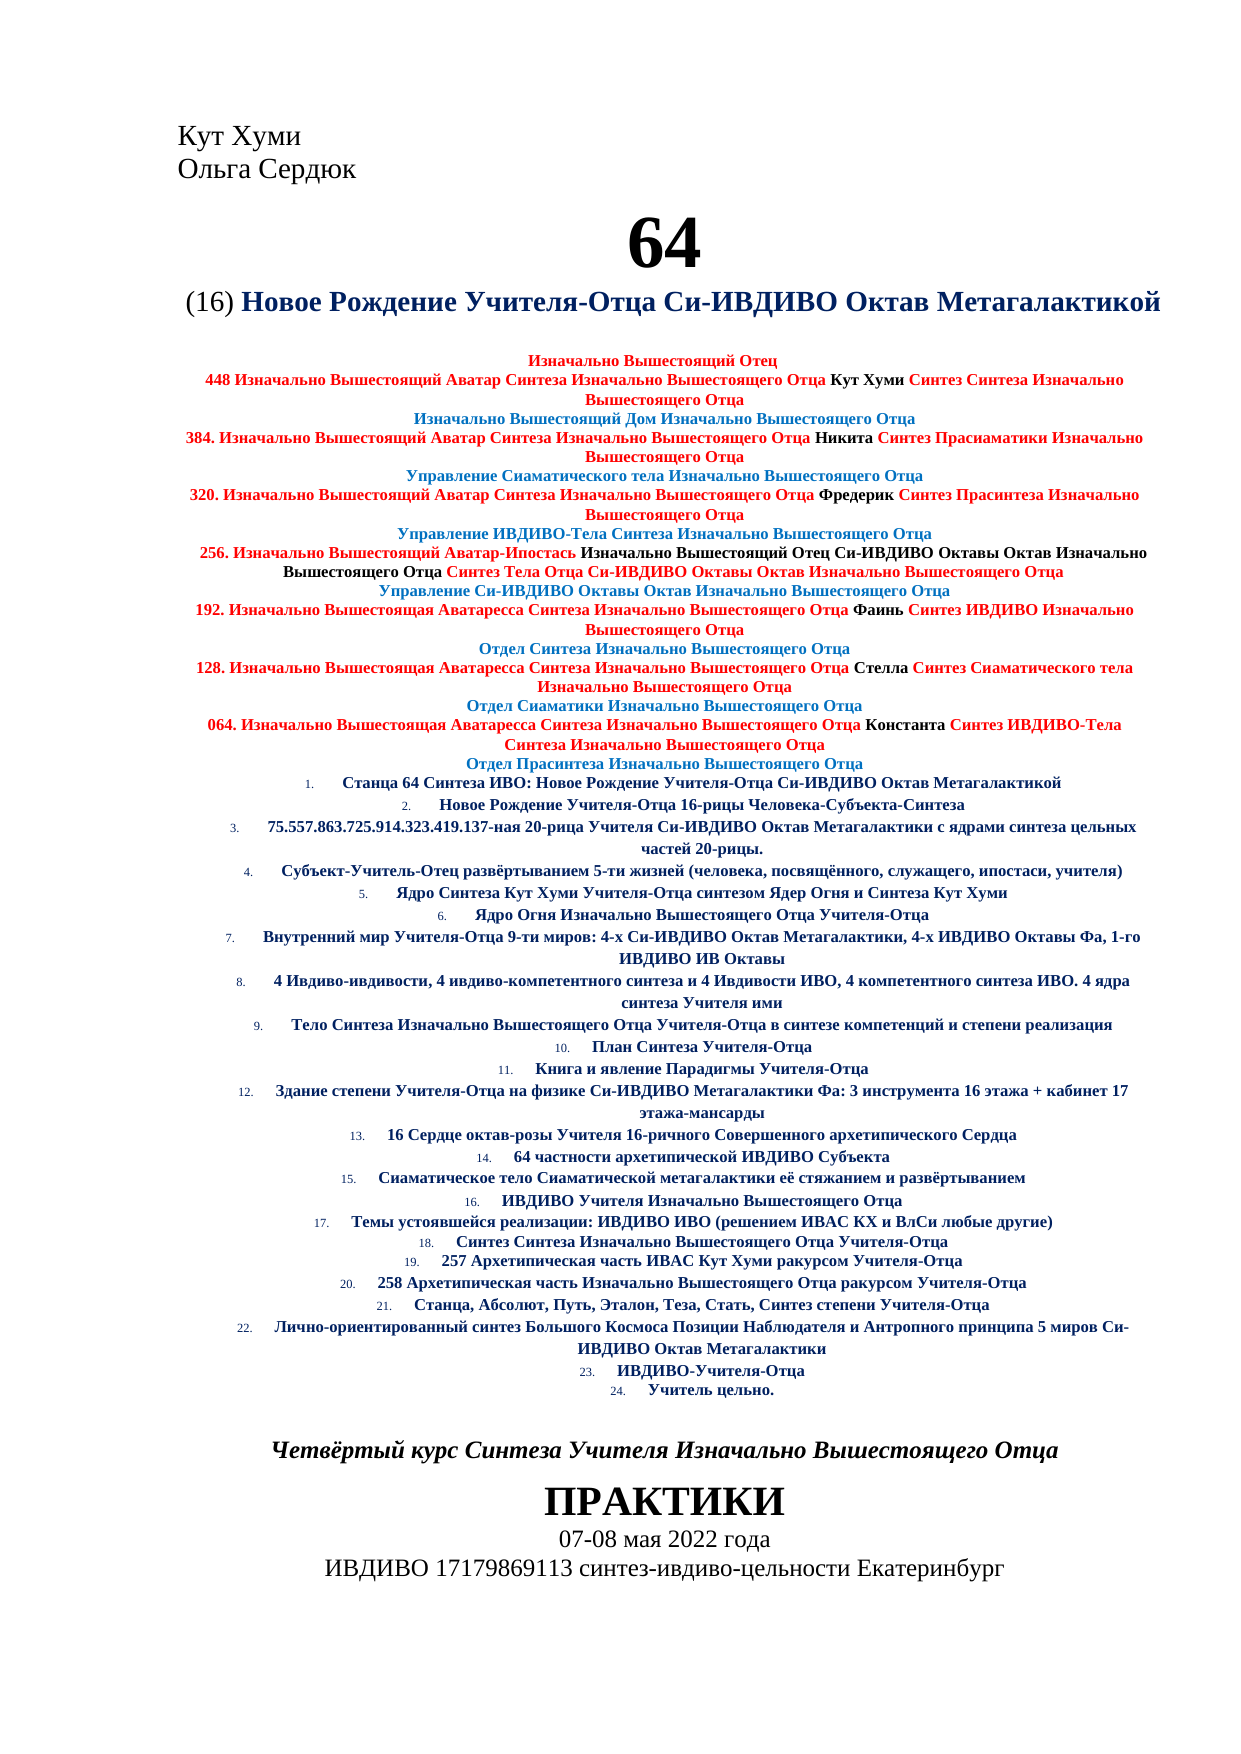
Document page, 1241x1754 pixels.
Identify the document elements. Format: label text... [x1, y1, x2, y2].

text 384. Изначально Вышестоящий Аватар Синтеза Изначально Вышестоящего Отца Никита Синтез Прасиаматики Изначально Вышестоящего Отца [177, 428, 1152, 466]
list 257 Архетипическая часть ИВАС Кут Хуми ракурсом Учителя-Отца [215, 1251, 1152, 1270]
text 448 Изначально Вышестоящий Аватар Синтеза Изначально Вышестоящего Отца Кут Хуми Синтез Синтеза Изначально Вышестоящего Отца [177, 370, 1152, 408]
text ПРАКТИКИ [177, 1477, 1152, 1524]
text ИВДИВО 17179869113 синтез-ивдиво-цельности Екатеринбург [177, 1553, 1152, 1582]
list Субъект-Учитель-Отец развёртыванием 5-ти жизней (человека, посвящённого, служащего, ипостаси, учителя) [215, 861, 1152, 880]
text Управление Си-ИВДИВО Октавы Октав Изначально Вышестоящего Отца [177, 581, 1152, 600]
list Лично-ориентированный синтез Большого Космоса Позиции Наблюдателя и Антропного принципа 5 миров Си-ИВДИВО Октав Метагалактики [215, 1317, 1152, 1358]
list Новое Рождение Учителя-Отца 16-рицы Человека-Субъекта-Синтеза [215, 795, 1152, 814]
list Учитель цельно. [215, 1380, 1169, 1399]
text 64 [177, 198, 1152, 284]
text Ольга Сердюк [177, 152, 1152, 185]
text (16) Новое Рождение Учителя-Отца Си-ИВДИВО Октав Метагалактикой [177, 284, 1169, 317]
list Станца, Абсолют, Путь, Эталон, Теза, Стать, Синтез степени Учителя-Отца [215, 1294, 1152, 1314]
text Управление Сиаматического тела Изначально Вышестоящего Отца [177, 466, 1152, 485]
text Четвёртый курс Синтеза Учителя Изначально Вышестоящего Отца [177, 1435, 1152, 1464]
text 256. Изначально Вышестоящий Аватар-Ипостась Изначально Вышестоящий Отец Си-ИВДИВО Октавы Октав Изначально Вышестоящего Отца Синтез Тела Отца Си-ИВДИВО Октавы Октав Изначально Вышестоящего Отца [177, 543, 1169, 581]
list Темы устоявшейся реализации: ИВДИВО ИВО (решением ИВАС КХ и ВлСи любые другие) [215, 1212, 1152, 1231]
list Сиаматическое тело Сиаматической метагалактики её стяжанием и развёртыванием [215, 1168, 1152, 1187]
text 192. Изначально Вышестоящая Аватаресса Синтеза Изначально Вышестоящего Отца Фаинь Синтез ИВДИВО Изначально Вышестоящего Отца [177, 600, 1152, 638]
list Тело Синтеза Изначально Вышестоящего Отца Учителя-Отца в синтезе компетенций и степени реализация [215, 1014, 1152, 1034]
text Управление ИВДИВО-Тела Синтеза Изначально Вышестоящего Отца [177, 523, 1152, 543]
list Здание степени Учителя-Отца на физике Си-ИВДИВО Метагалактики Фа: 3 инструмента 16 этажа + кабинет 17 этажа-мансарды [215, 1080, 1152, 1122]
list 75.557.863.725.914.323.419.137-ная 20-рица Учителя Си-ИВДИВО Октав Метагалактики с ядрами синтеза цельных частей 20-рицы. [215, 817, 1152, 858]
text 07-08 мая 2022 года [177, 1524, 1152, 1553]
list 4 Ивдиво-ивдивости, 4 ивдиво-компетентного синтеза и 4 Ивдивости ИВО, 4 компетентного синтеза ИВО. 4 ядра синтеза Учителя ими [215, 971, 1152, 1012]
list ИВДИВО-Учителя-Отца [215, 1361, 1169, 1380]
text Отдел Прасинтеза Изначально Вышестоящего Отца [177, 753, 1152, 773]
list Станца 64 Синтеза ИВО: Новое Рождение Учителя-Отца Си-ИВДИВО Октав Метагалактикой [215, 773, 1152, 792]
list Ядро Синтеза Кут Хуми Учителя-Отца синтезом Ядер Огня и Синтеза Кут Хуми [215, 883, 1152, 902]
text 320. Изначально Вышестоящий Аватар Синтеза Изначально Вышестоящего Отца Фредерик Синтез Прасинтеза Изначально Вышестоящего Отца [177, 485, 1152, 523]
list 64 частности архетипической ИВДИВО Субъекта [215, 1146, 1152, 1166]
text Отдел Сиаматики Изначально Вышестоящего Отца [177, 696, 1152, 715]
list Внутренний мир Учителя-Отца 9-ти миров: 4-х Си-ИВДИВО Октав Метагалактики, 4-х ИВДИВО Октавы Фа, 1-го ИВДИВО ИВ Октавы [215, 927, 1152, 968]
text 064. Изначально Вышестоящая Аватаресса Синтеза Изначально Вышестоящего Отца Константа Синтез ИВДИВО-Тела Синтеза Изначально Вышестоящего Отца [177, 715, 1152, 753]
text Кут Хуми [177, 118, 1152, 152]
list Ядро Огня Изначально Вышестоящего Отца Учителя-Отца [215, 904, 1152, 924]
text Отдел Синтеза Изначально Вышестоящего Отца [177, 638, 1152, 658]
text 128. Изначально Вышестоящая Аватаресса Синтеза Изначально Вышестоящего Отца Стелла Синтез Сиаматического тела Изначально Вышестоящего Отца [177, 658, 1152, 696]
list Синтез Синтеза Изначально Вышестоящего Отца Учителя-Отца [215, 1231, 1152, 1251]
list Книга и явление Парадигмы Учителя-Отца [215, 1058, 1152, 1078]
list 258 Архетипическая часть Изначально Вышестоящего Отца ракурсом Учителя-Отца [215, 1273, 1152, 1292]
list ИВДИВО Учителя Изначально Вышестоящего Отца [215, 1190, 1152, 1209]
list 16 Сердце октав-розы Учителя 16-ричного Совершенного архетипического Сердца [215, 1124, 1152, 1143]
text Изначально Вышестоящий Отец [153, 351, 1152, 370]
list План Синтеза Учителя-Отца [215, 1036, 1152, 1056]
text Изначально Вышестоящий Дом Изначально Вышестоящего Отца [177, 408, 1152, 428]
